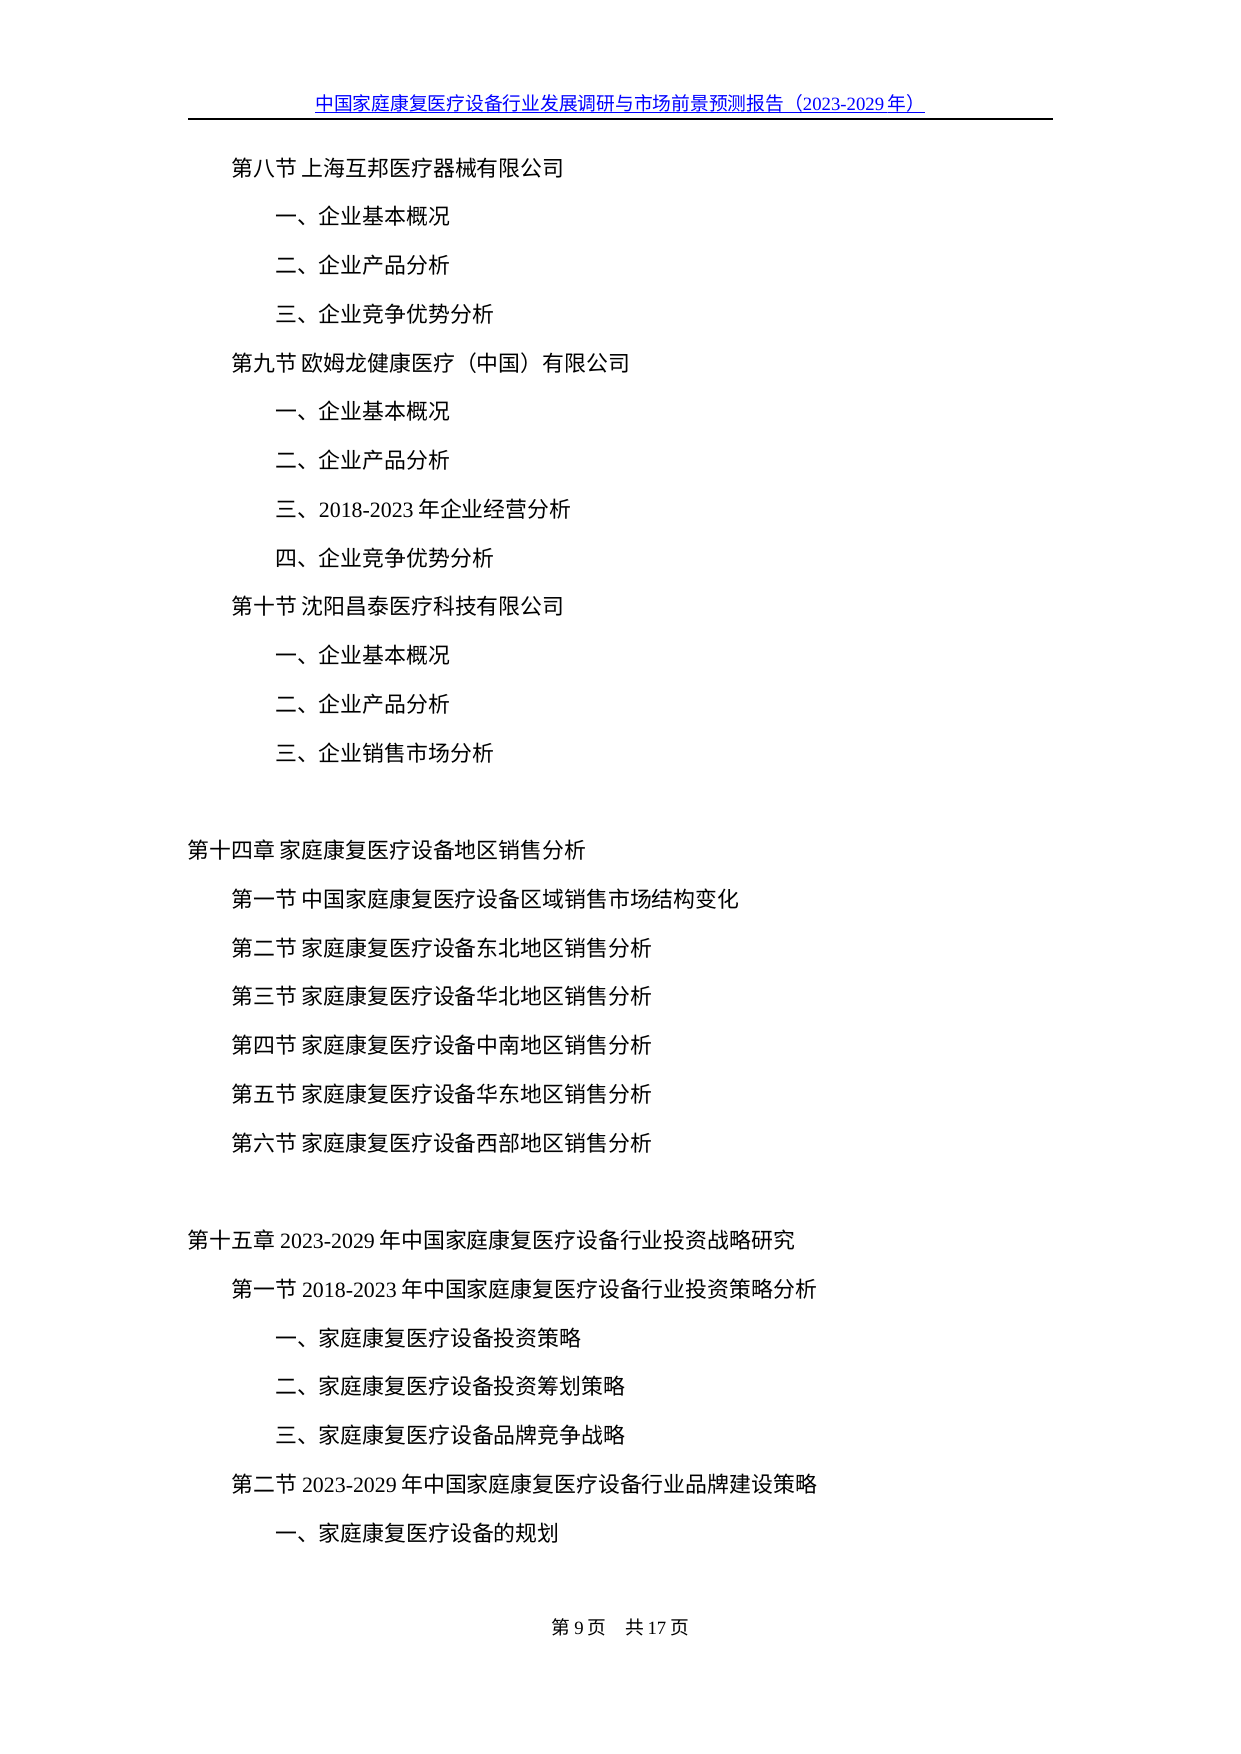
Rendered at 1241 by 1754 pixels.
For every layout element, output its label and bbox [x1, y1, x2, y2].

text [187, 150, 1053, 1548]
